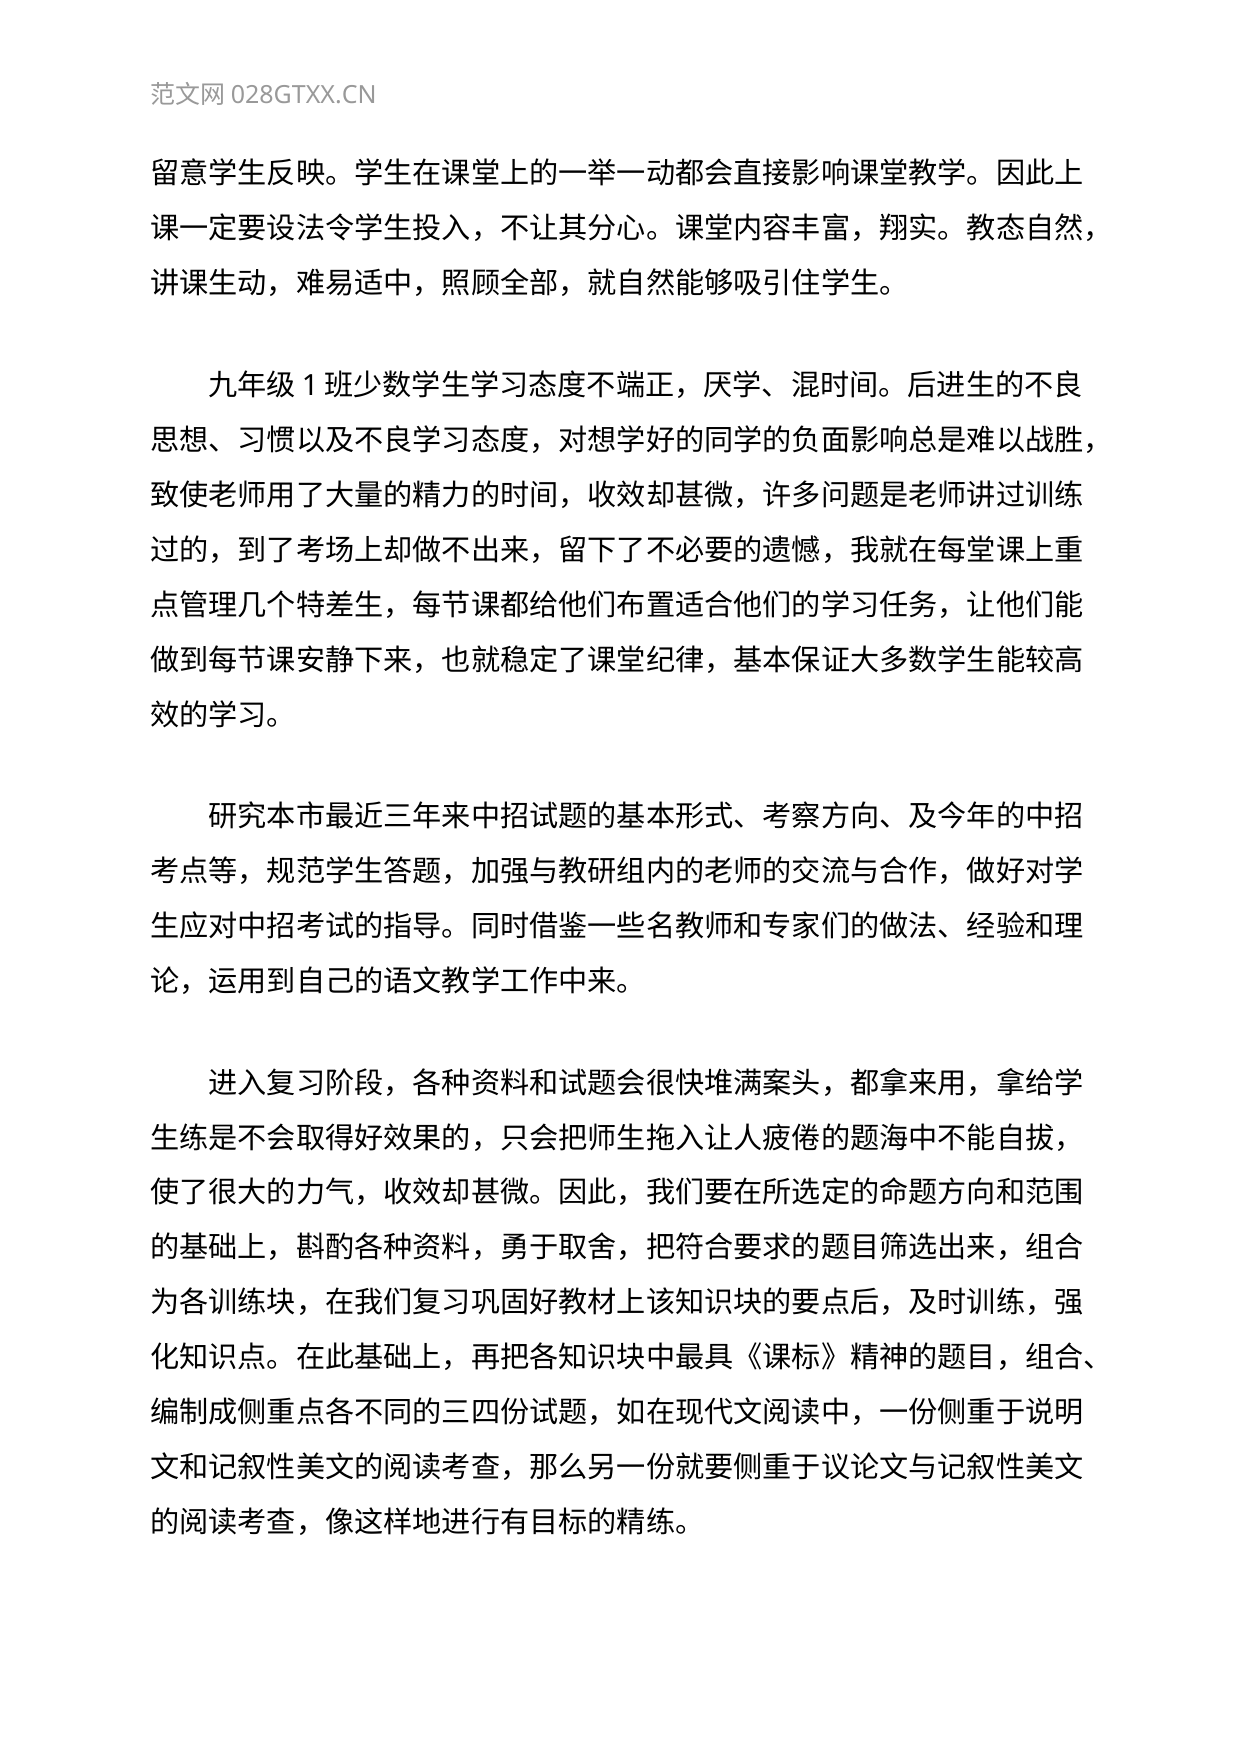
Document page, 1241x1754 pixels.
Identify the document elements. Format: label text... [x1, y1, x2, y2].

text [150, 150, 1090, 302]
text 进入复习阶段，各种资料和试题会很快堆满案头，都拿来用，拿给学生练是不会取得好效果的，只会把师生拖入让人疲倦的题海中不能自拔，使了很大的力气，收效却甚微。因此，我们要在所选定的命题方向和范围的基础上，斟酌各种资料，勇于取舍，把符合要求的题目筛选出来，组合为各训练块，在我们复习巩固好教材上该知识块的要点后，及时训练，强化知识点。在此基础上，再把各知识块中最具《课标》精神的题目，组合、编制成侧重点各不同的三四份试题，如在现代文阅读中，一份侧重于说明文和记叙性美文的阅读考查，那么另一份就要侧重于议论文与记叙性美文的阅读考查，像这样地进行有目标的精练。 [150, 1059, 1090, 1541]
text 研究本市最近三年来中招试题的基本形式、考察方向、及今年的中招考点等，规范学生答题，加强与教研组内的老师的交流与合作，做好对学生应对中招考试的指导。同时借鉴一些名教师和专家们的做法、经验和理论，运用到自己的语文教学工作中来。 [150, 793, 1090, 1000]
text 九年级1班少数学生学习态度不端正，厌学、混时间。后进生的不良思想、习惯以及不良学习态度，对想学好的同学的负面影响总是难以战胜，致使老师用了大量的精力的时间，收效却甚微，许多问题是老师讲过训练过的，到了考场上却做不出来，留下了不必要的遗憾，我就在每堂课上重点管理几个特差生，每节课都给他们布置适合他们的学习任务，让他们能做到每节课安静下来，也就稳定了课堂纪律，基本保证大多数学生能较高效的学习。 [150, 362, 1090, 733]
